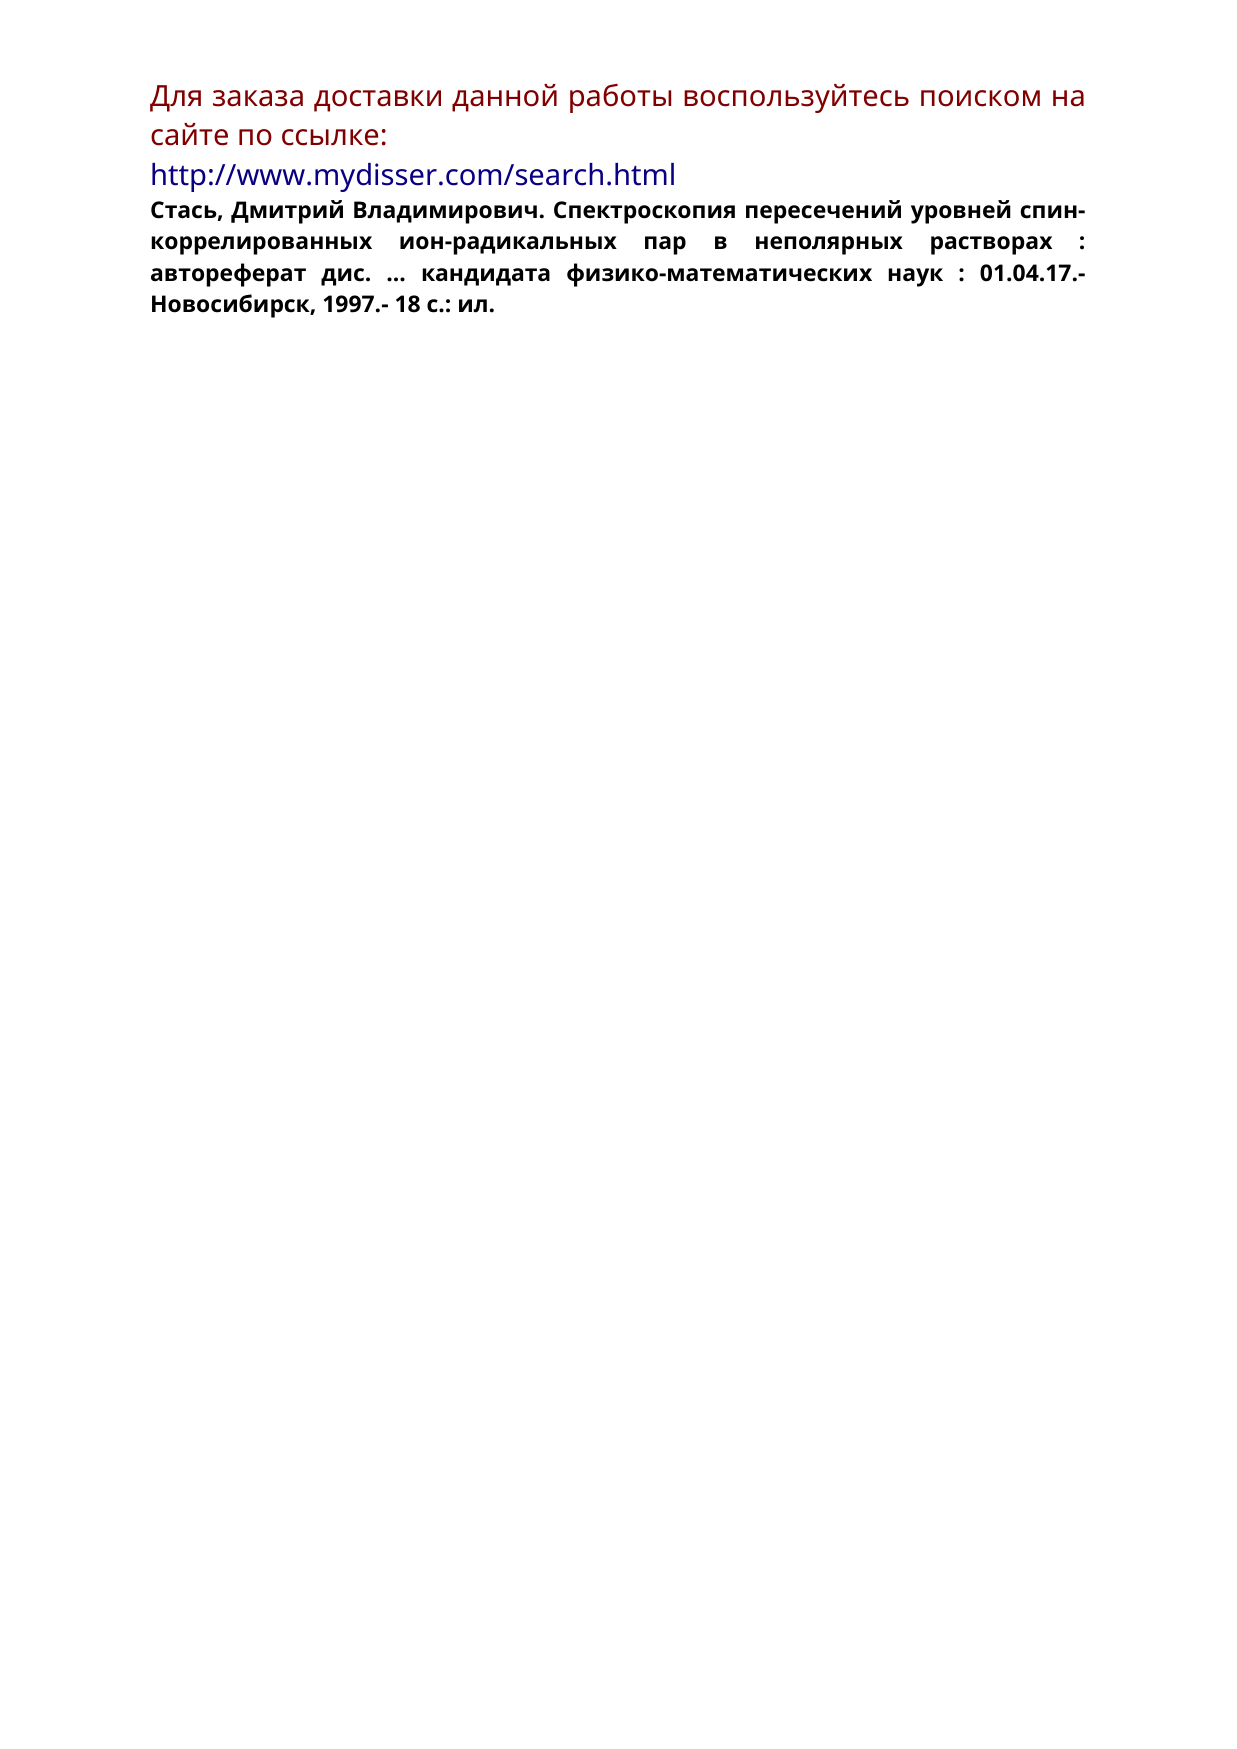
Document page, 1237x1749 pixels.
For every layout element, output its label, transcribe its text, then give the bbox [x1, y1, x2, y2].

text Стась, Дмитрий Владимирович. Спектроскопия пересечений уровней спин-коррелированных ион-радикальных пар в неполярных растворах : автореферат дис. ... кандидата физико-математических наук : 01.04.17.- Новосибирск, 1997.- 18 с.: ил. [150, 194, 1086, 319]
